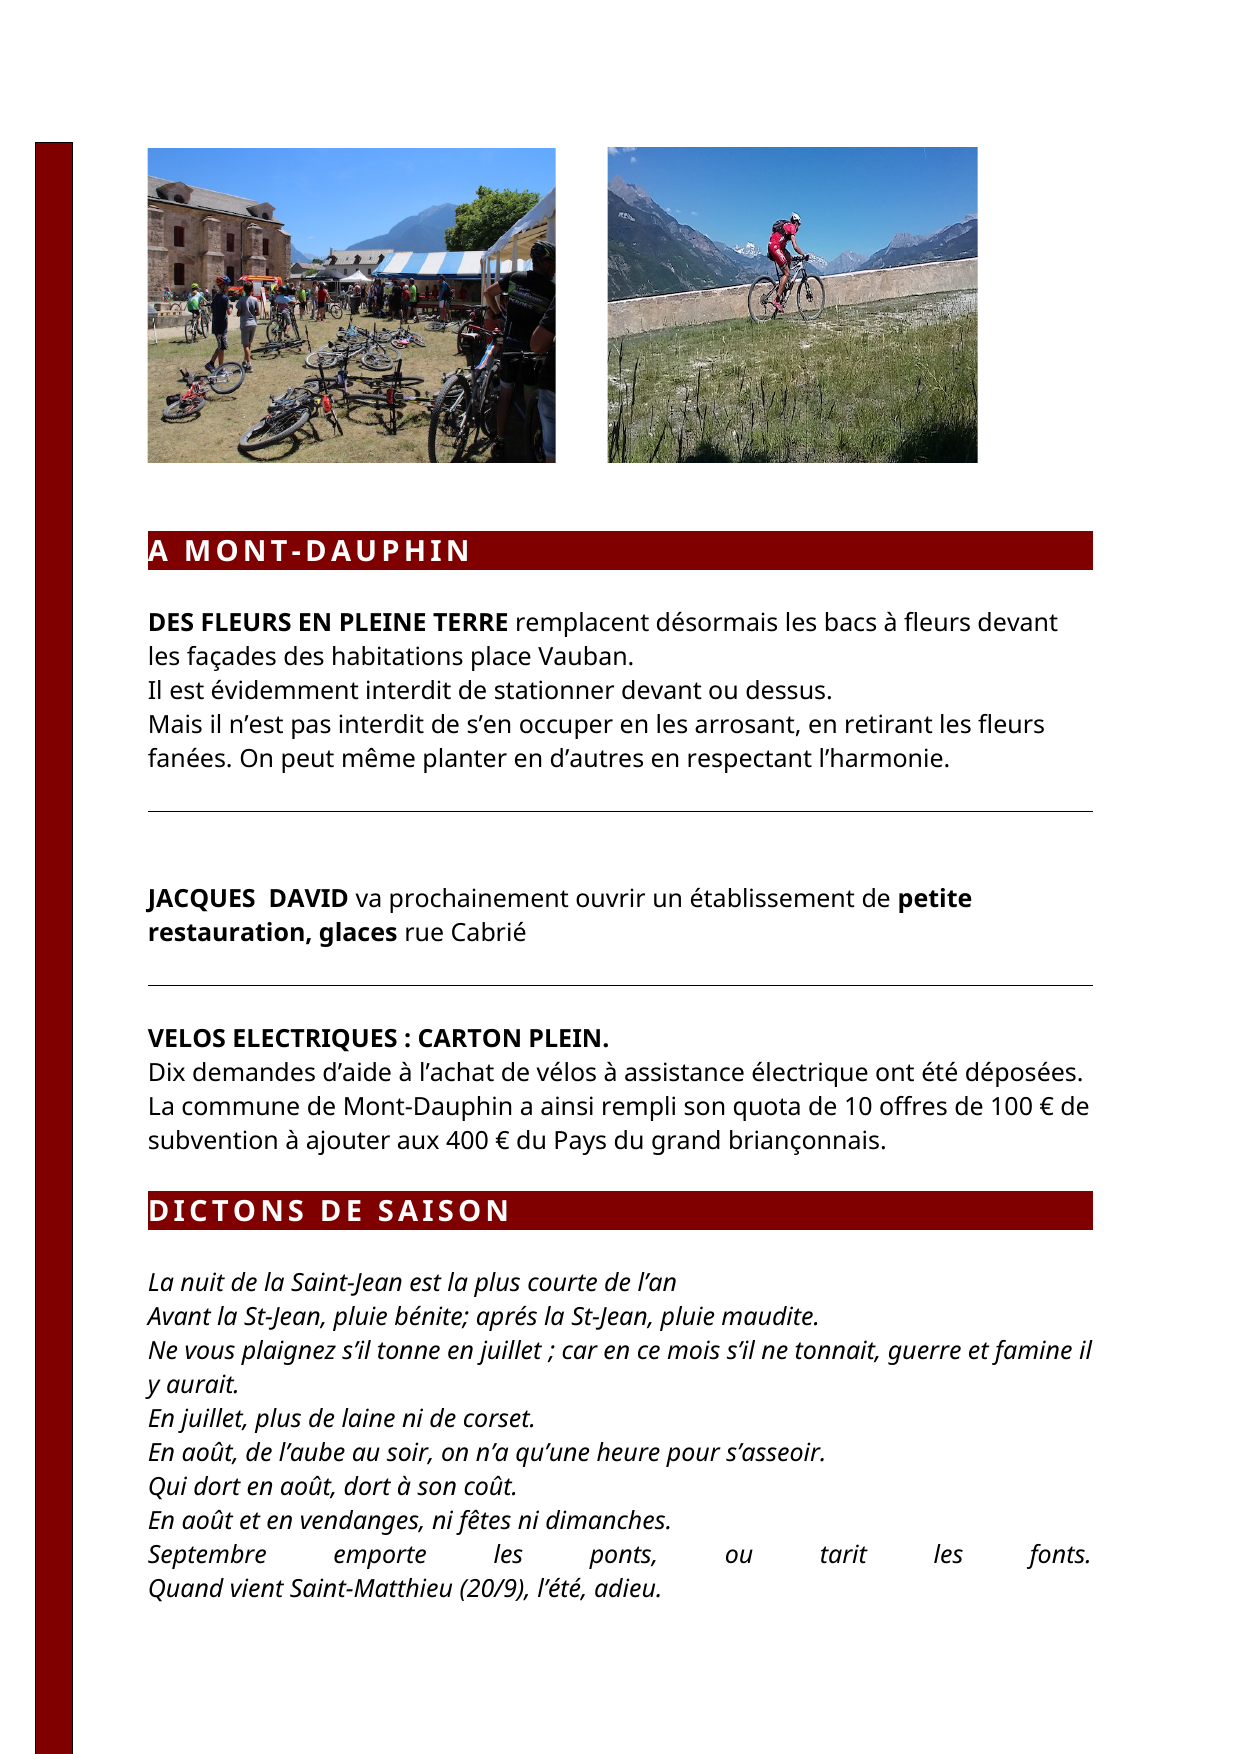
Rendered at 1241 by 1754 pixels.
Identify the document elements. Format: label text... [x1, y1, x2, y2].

text En août, de l’aube au soir, on n’a qu’une heure pour s’asseoir. [148, 1435, 1093, 1469]
text Dix demandes d’aide à l’achat de vélos à assistance électrique ont été déposées. La commune de Mont-Dauphin a ainsi rempli son quota de 10 offres de 100 € de subvention à ajouter aux 400 € du Pays du grand briançonnais. [148, 1054, 1093, 1157]
picture [607, 147, 978, 463]
picture [147, 148, 556, 463]
text Septembre emporte les ponts, ou tarit les fonts. Quand vient Saint-Matthieu (20/9), l’été, adieu. [148, 1537, 1093, 1605]
text DES FLEURS EN PLEINE TERRE remplacent désormais les bacs à fleurs devant les façades des habitations place Vauban. [148, 604, 1093, 672]
text Il est évidemment interdit de stationner devant ou dessus. [148, 672, 1093, 707]
text JACQUES DAVID va prochainement ouvrir un établissement de petite restauration, glaces rue Cabrié [148, 881, 1093, 949]
text Qui dort en août, dort à son coût. [148, 1469, 1093, 1503]
text Mais il n’est pas interdit de s’en occuper en les arrosant, en retirant les fleurs fanées. On peut même planter en d’autres en respectant l’harmonie. [148, 707, 1093, 775]
text Avant la St-Jean, pluie bénite; aprés la St-Jean, pluie maudite. [148, 1298, 1093, 1333]
text DICTONS DE SAISON [148, 1191, 1093, 1230]
text En juillet, plus de laine ni de corset. [148, 1401, 1093, 1435]
text La nuit de la Saint-Jean est la plus courte de l’an [148, 1264, 1093, 1298]
text Ne vous plaignez s’il tonne en juillet ; car en ce mois s’il ne tonnait, guerre et famine il y aurait. [148, 1333, 1093, 1401]
text En août et en vendanges, ni fêtes ni dimanches. [148, 1503, 1093, 1537]
text VELOS ELECTRIQUES : CARTON PLEIN. [148, 1020, 1093, 1054]
text A MONT-DAUPHIN [148, 531, 1093, 570]
